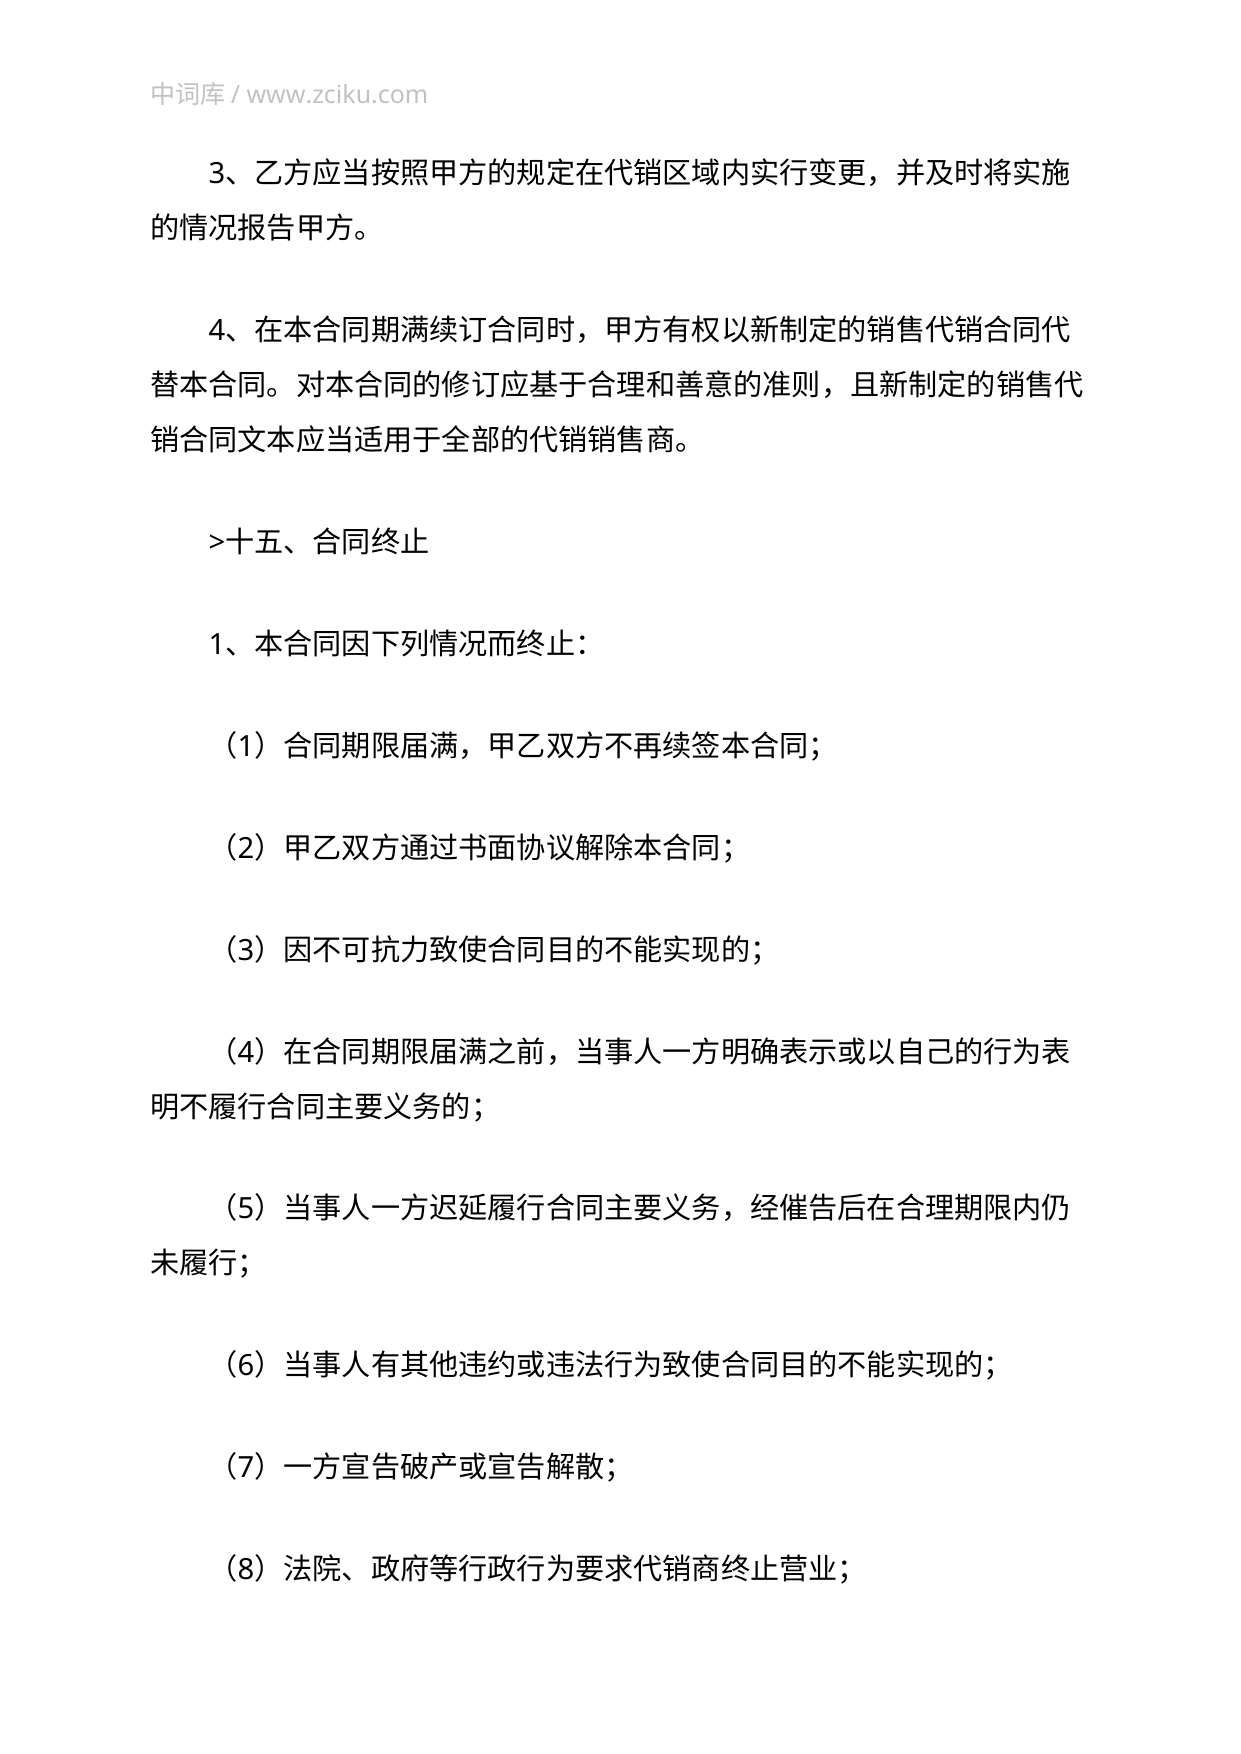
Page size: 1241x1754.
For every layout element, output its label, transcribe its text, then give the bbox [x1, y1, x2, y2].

text （5）当事人一方迟延履行合同主要义务，经催告后在合理期限内仍未履行； [150, 1185, 1090, 1282]
text 3、乙方应当按照甲方的规定在代销区域内实行变更，并及时将实施的情况报告甲方。 [150, 150, 1090, 247]
text （8）法院、政府等行政行为要求代销商终止营业； [150, 1546, 1090, 1588]
text >十五、合同终止 [150, 518, 1090, 561]
text （1）合同期限届满，甲乙双方不再续签本合同； [150, 722, 1090, 765]
text 4、在本合同期满续订合同时，甲方有权以新制定的销售代销合同代替本合同。对本合同的修订应基于合理和善意的准则，且新制定的销售代销合同文本应当适用于全部的代销销售商。 [150, 307, 1090, 459]
text （2）甲乙双方通过书面协议解除本合同； [150, 824, 1090, 867]
text （6）当事人有其他违约或违法行为致使合同目的不能实现的； [150, 1342, 1090, 1384]
text （7）一方宣告破产或宣告解散； [150, 1444, 1090, 1486]
text 1、本合同因下列情况而终止： [150, 620, 1090, 663]
text （4）在合同期限届满之前，当事人一方明确表示或以自己的行为表明不履行合同主要义务的； [150, 1028, 1090, 1126]
text （3）因不可抗力致使合同目的不能实现的； [150, 926, 1090, 969]
